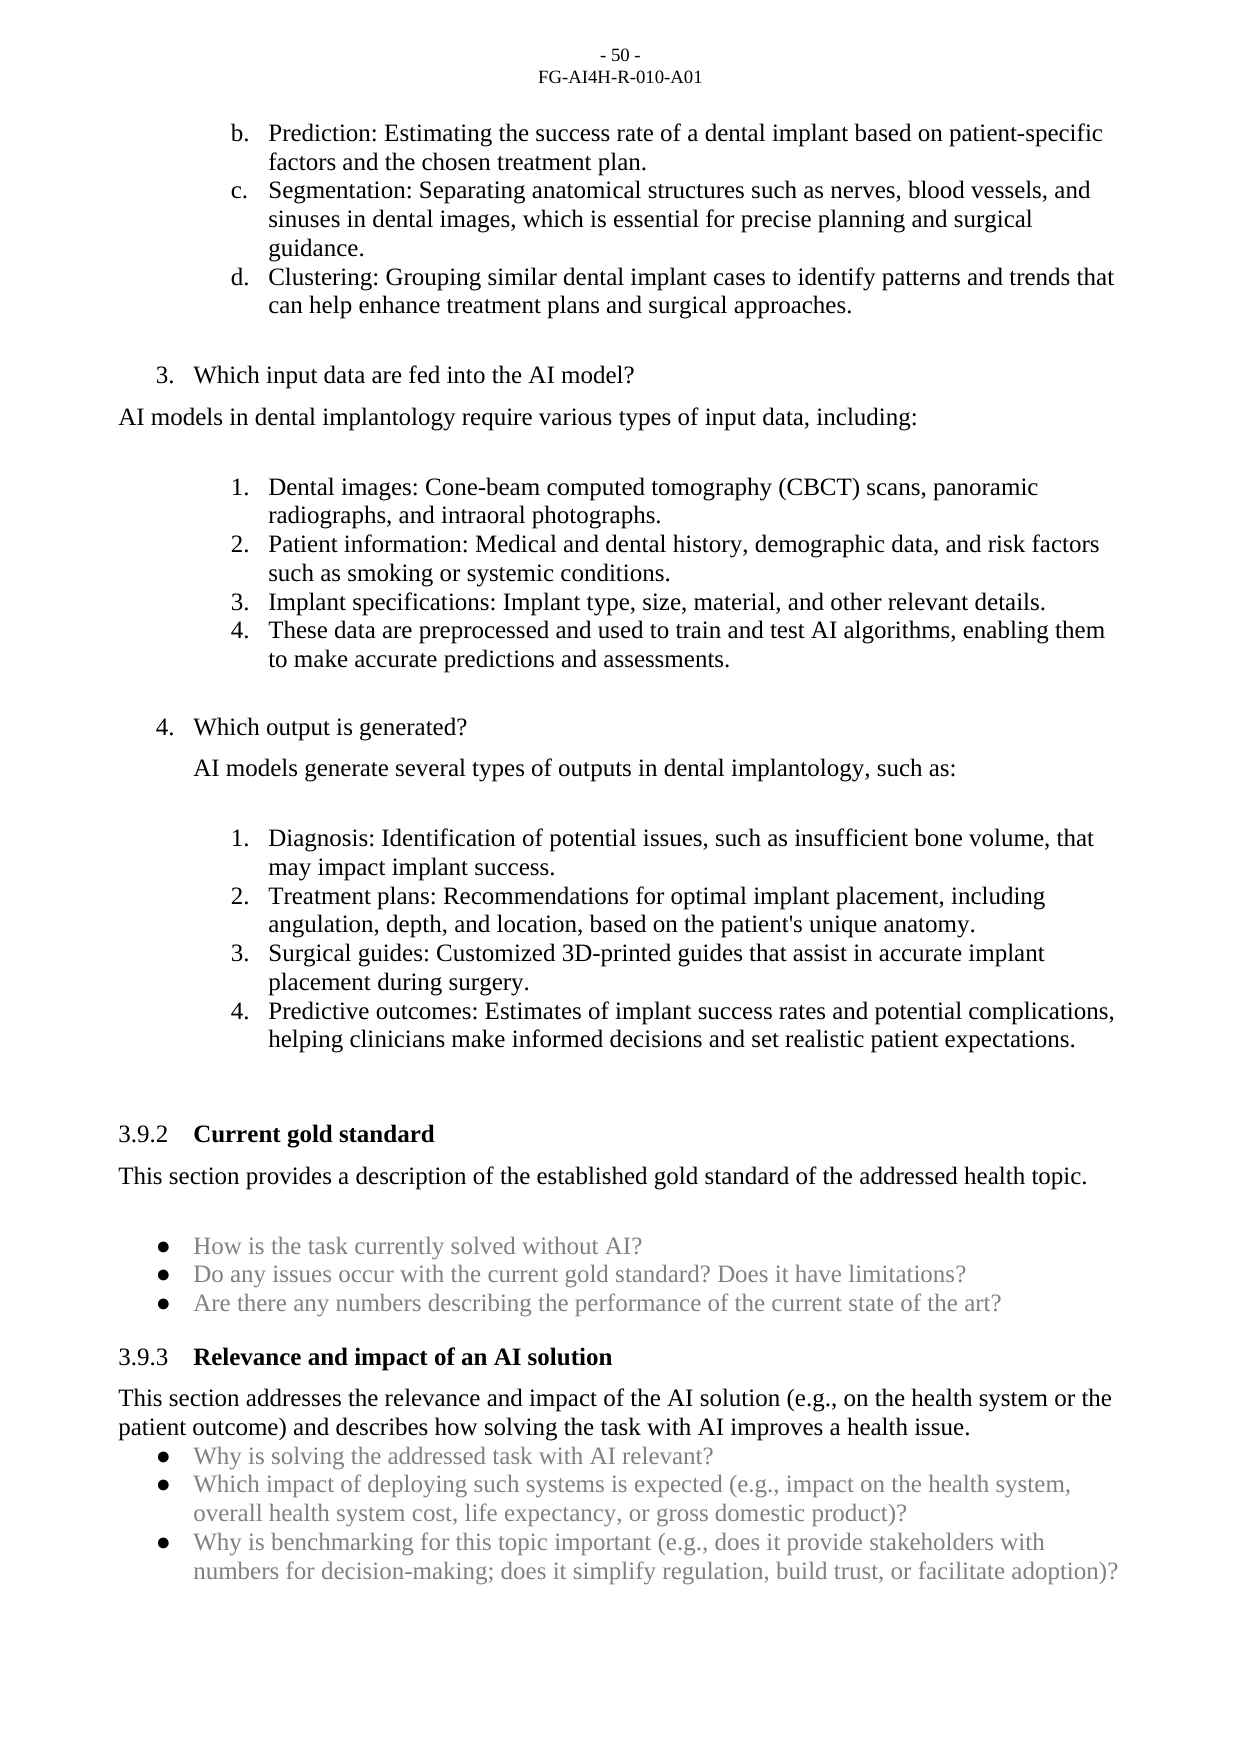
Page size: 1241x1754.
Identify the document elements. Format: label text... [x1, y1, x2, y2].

list Dental images: Cone-beam computed tomography (CBCT) scans, panoramic radiographs, and intraoral photographs. [231, 472, 1122, 529]
text This section provides a description of the established gold standard of the addressed health topic. [118, 1161, 1122, 1189]
list Which output is generated? [156, 712, 1122, 741]
list Why is benchmarking for this topic important (e.g., does it provide stakeholders with numbers for decision-making; does it simplify regulation, build trust, or facilitate adoption)? [156, 1527, 1122, 1584]
list Implant specifications: Implant type, size, material, and other relevant details. [231, 587, 1122, 616]
list Which input data are fed into the AI model? [156, 361, 1122, 389]
list Surgical guides: Customized 3D-printed guides that assist in accurate implant placement during surgery. [231, 938, 1122, 996]
list Current gold standard [118, 1119, 1122, 1148]
list Are there any numbers describing the performance of the current state of the art? [156, 1288, 1122, 1317]
list Relevance and impact of an AI solution [118, 1342, 1122, 1371]
text AI models in dental implantology require various types of input data, including: [118, 402, 1122, 431]
list These data are preprocessed and used to train and test AI algorithms, enabling them to make accurate predictions and assessments. [231, 616, 1122, 673]
list Do any issues occur with the current gold standard? Does it have limitations? [156, 1259, 1122, 1288]
list Segmentation: Separating anatomical structures such as nerves, blood vessels, and sinuses in dental images, which is essential for precise planning and surgical guidance. [231, 176, 1122, 262]
list How is the task currently solved without AI? [156, 1231, 1122, 1259]
text AI models generate several types of outputs in dental implantology, such as: [193, 753, 1122, 782]
list Predictive outcomes: Estimates of implant success rates and potential complications, helping clinicians make informed decisions and set realistic patient expectations. [231, 996, 1122, 1053]
list Prediction: Estimating the success rate of a dental implant based on patient-specific factors and the chosen treatment plan. [231, 118, 1122, 176]
list Which impact of deploying such systems is expected (e.g., impact on the health system, overall health system cost, life expectancy, or gross domestic product)? [156, 1469, 1122, 1527]
list Patient information: Medical and dental history, demographic data, and risk factors such as smoking or systemic conditions. [231, 529, 1122, 587]
list Why is solving the addressed task with AI relevant? [156, 1441, 1122, 1469]
list Treatment plans: Recommendations for optimal implant placement, including angulation, depth, and location, based on the patient's unique anatomy. [231, 881, 1122, 938]
text This section addresses the relevance and impact of the AI solution (e.g., on the health system or the patient outcome) and describes how solving the task with AI improves a health issue. [118, 1383, 1122, 1441]
list Diagnosis: Identification of potential issues, such as insufficient bone volume, that may impact implant success. [231, 823, 1122, 881]
list Clustering: Grouping similar dental implant cases to identify patterns and trends that can help enhance treatment plans and surgical approaches. [231, 262, 1122, 319]
